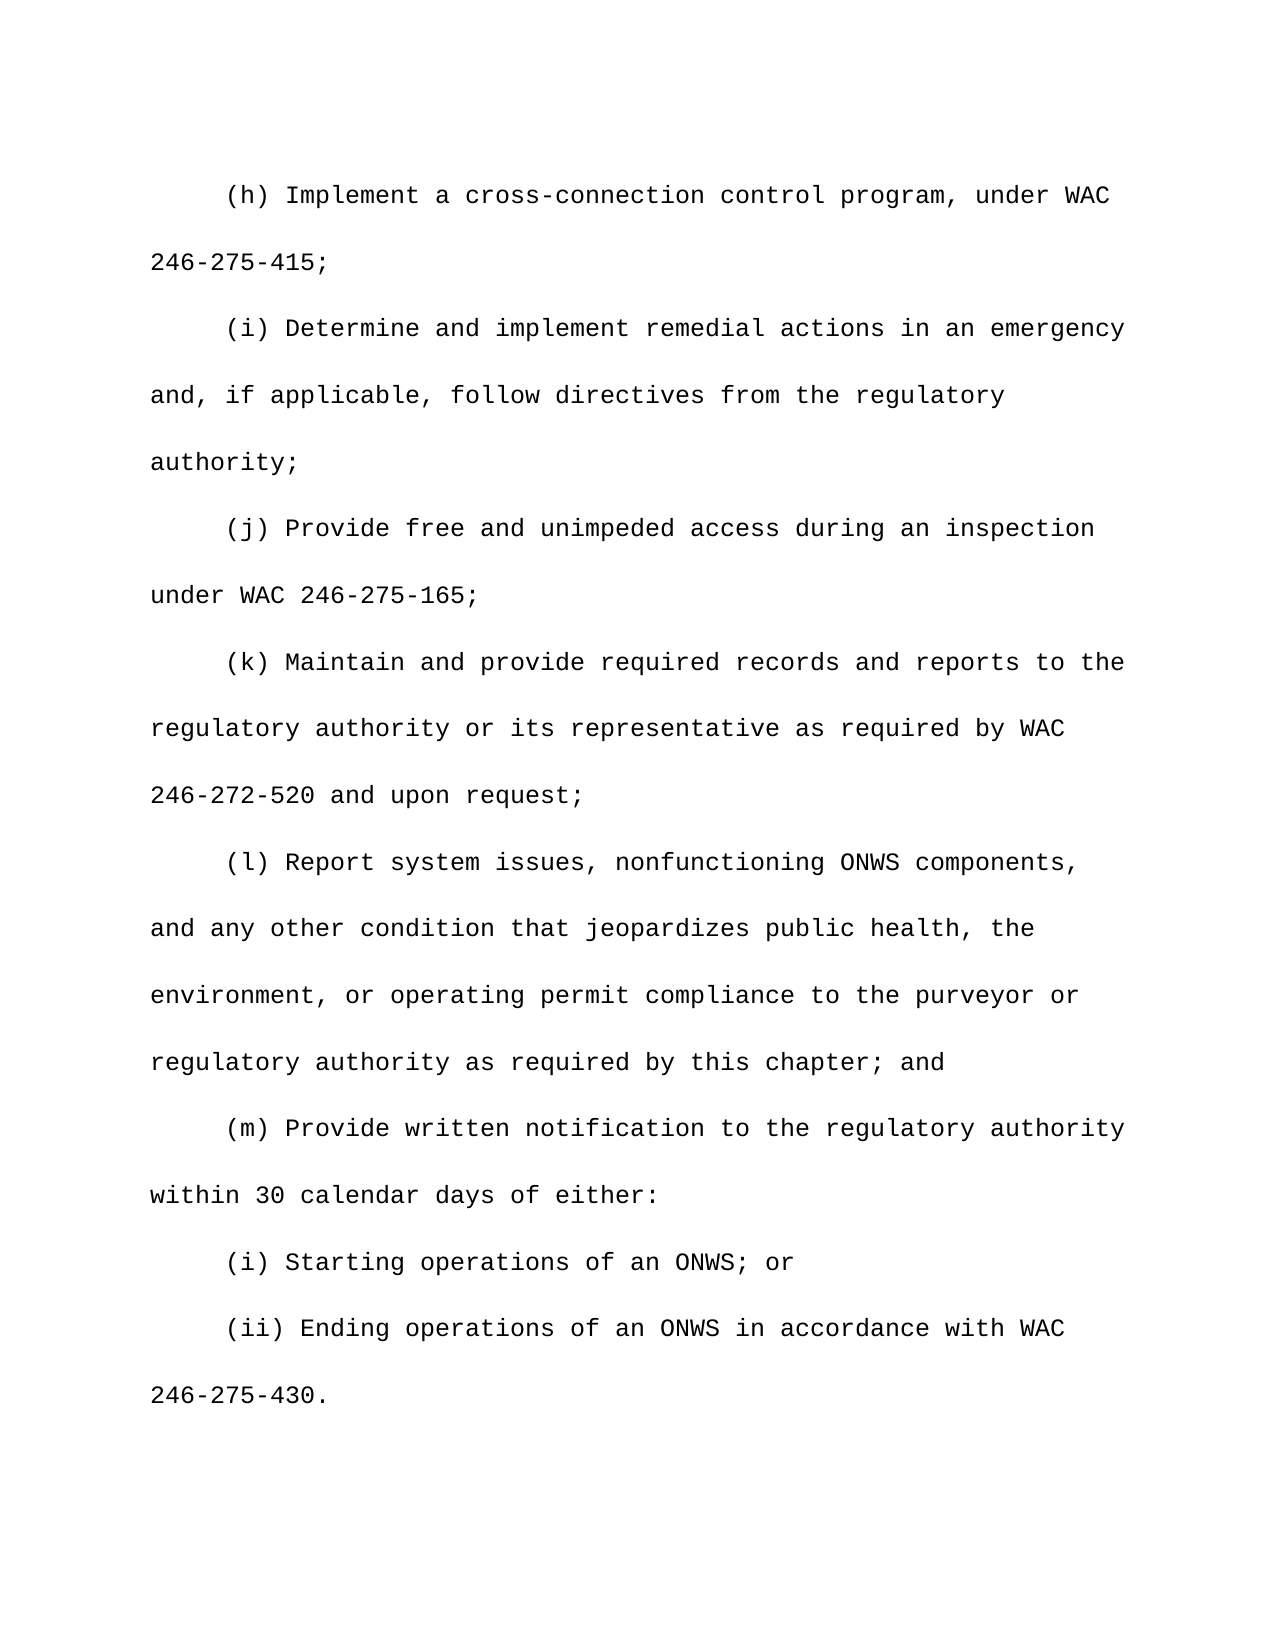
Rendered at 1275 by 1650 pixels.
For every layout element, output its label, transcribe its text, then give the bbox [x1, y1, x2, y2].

text (l) Report system issues, nonfunctioning ONWS components, and any other condition that jeopardizes public health, the environment, or operating permit compliance to the purveyor or regulatory authority as required by this chapter; and [150, 817, 1125, 1083]
text (i) Determine and implement remedial actions in an emergency and, if applicable, follow directives from the regulatory authority; [150, 283, 1125, 483]
text (i) Starting operations of an ONWS; or [150, 1217, 1125, 1283]
text (h) Implement a cross-connection control program, under WAC 246-275-415; [150, 150, 1125, 283]
text (k) Maintain and provide required records and reports to the regulatory authority or its representative as required by WAC 246-272-520 and upon request; [150, 617, 1125, 817]
text (ii) Ending operations of an ONWS in accordance with WAC 246-275-430. [150, 1283, 1125, 1417]
text (m) Provide written notification to the regulatory authority within 30 calendar days of either: [150, 1083, 1125, 1217]
text (j) Provide free and unimpeded access during an inspection under WAC 246-275-165; [150, 483, 1125, 617]
